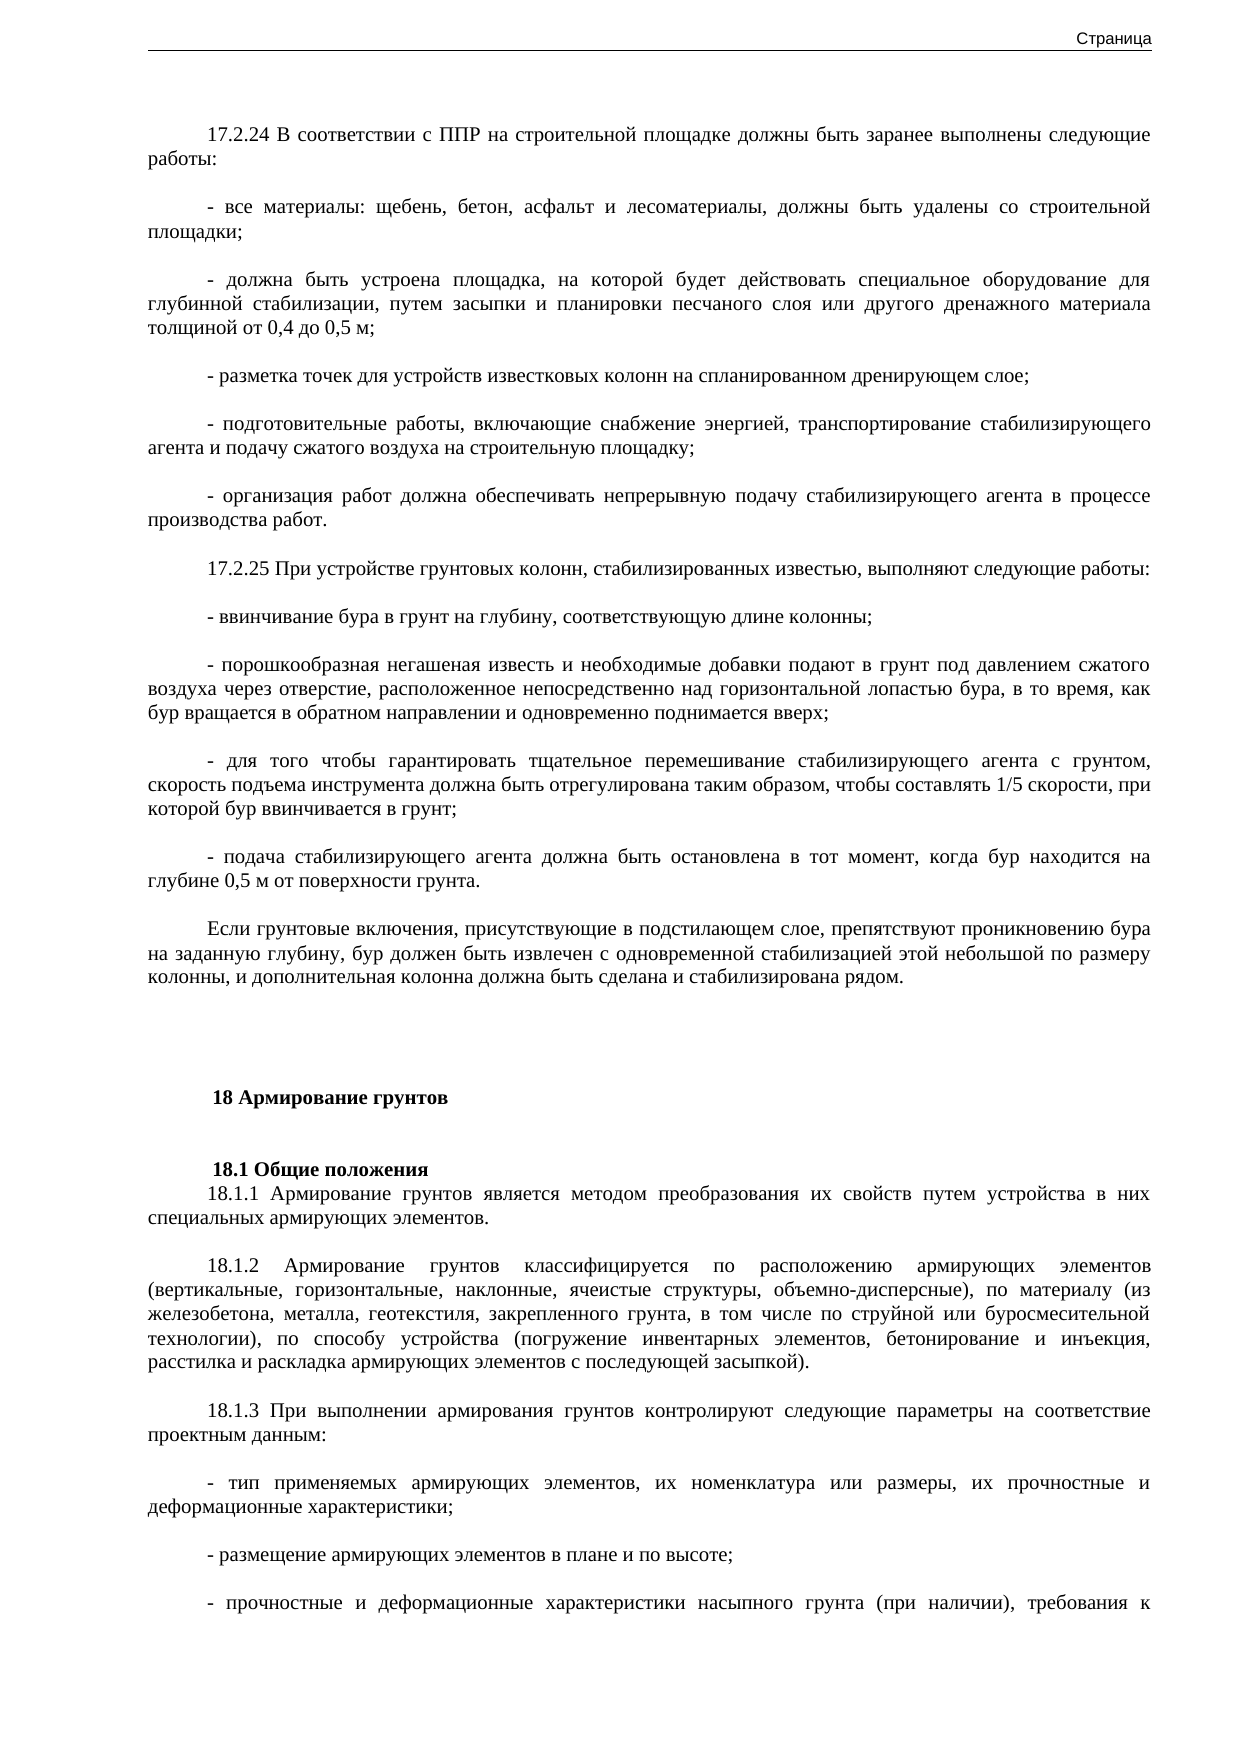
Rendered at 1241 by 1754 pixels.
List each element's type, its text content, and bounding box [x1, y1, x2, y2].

text - подача стабилизирующего агента должна быть остановлена в тот момент, когда бур находится на глубине 0,5 м от поверхности грунта. [148, 844, 1152, 892]
text - организация работ должна обеспечивать непрерывную подачу стабилизирующего агента в процессе производства работ. [148, 483, 1152, 531]
text 18 Армирование грунтов [148, 1085, 1152, 1109]
text 18.1.2 Армирование грунтов классифицируется по расположению армирующих элементов (вертикальные, горизонтальные, наклонные, ячеистые структуры, объемно-дисперсные), по материалу (из железобетона, металла, геотекстиля, закрепленного грунта, в том числе по струйной или буросмесительной технологии), по способу устройства (погружение инвентарных элементов, бетонирование и инъекция, расстилка и раскладка армирующих элементов с последующей засыпкой). [148, 1253, 1152, 1373]
text - подготовительные работы, включающие снабжение энергией, транспортирование стабилизирующего агента и подачу сжатого воздуха на строительную площадку; [148, 411, 1152, 459]
text - порошкообразная негашеная известь и необходимые добавки подают в грунт под давлением сжатого воздуха через отверстие, расположенное непосредственно над горизонтальной лопастью бура, в то время, как бур вращается в обратном направлении и одновременно поднимается вверх; [148, 652, 1152, 724]
text Если грунтовые включения, присутствующие в подстилающем слое, препятствуют проникновению бура на заданную глубину, бур должен быть извлечен с одновременной стабилизацией этой небольшой по размеру колонны, и дополнительная колонна должна быть сделана и стабилизирована рядом. [148, 916, 1152, 988]
text 18.1.3 При выполнении армирования грунтов контролируют следующие параметры на соответствие проектным данным: [148, 1398, 1152, 1446]
text - должна быть устроена площадка, на которой будет действовать специальное оборудование для глубинной стабилизации, путем засыпки и планировки песчаного слоя или другого дренажного материала толщиной от 0,4 до 0,5 м; [148, 267, 1152, 339]
text - размещение армирующих элементов в плане и по высоте; [148, 1542, 1152, 1566]
text - все материалы: щебень, бетон, асфальт и лесоматериалы, должны быть удалены со строительной площадки; [148, 194, 1152, 243]
text 18.1 Общие положения [148, 1157, 1152, 1181]
text 17.2.25 При устройстве грунтовых колонн, стабилизированных известью, выполняют следующие работы: [148, 555, 1152, 579]
text - разметка точек для устройств известковых колонн на спланированном дренирующем слое; [148, 363, 1152, 387]
text 18.1.1 Армирование грунтов является методом преобразования их свойств путем устройства в них специальных армирующих элементов. [148, 1181, 1152, 1229]
text - ввинчивание бура в грунт на глубину, соответствующую длине колонны; [148, 603, 1152, 628]
text - для того чтобы гарантировать тщательное перемешивание стабилизирующего агента с грунтом, скорость подъема инструмента должна быть отрегулирована таким образом, чтобы составлять 1/5 скорости, при которой бур ввинчивается в грунт; [148, 748, 1152, 820]
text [148, 1590, 1152, 1614]
text - тип применяемых армирующих элементов, их номенклатура или размеры, их прочностные и деформационные характеристики; [148, 1470, 1152, 1518]
text 17.2.24 В соответствии с ППР на строительной площадке должны быть заранее выполнены следующие работы: [148, 122, 1152, 170]
